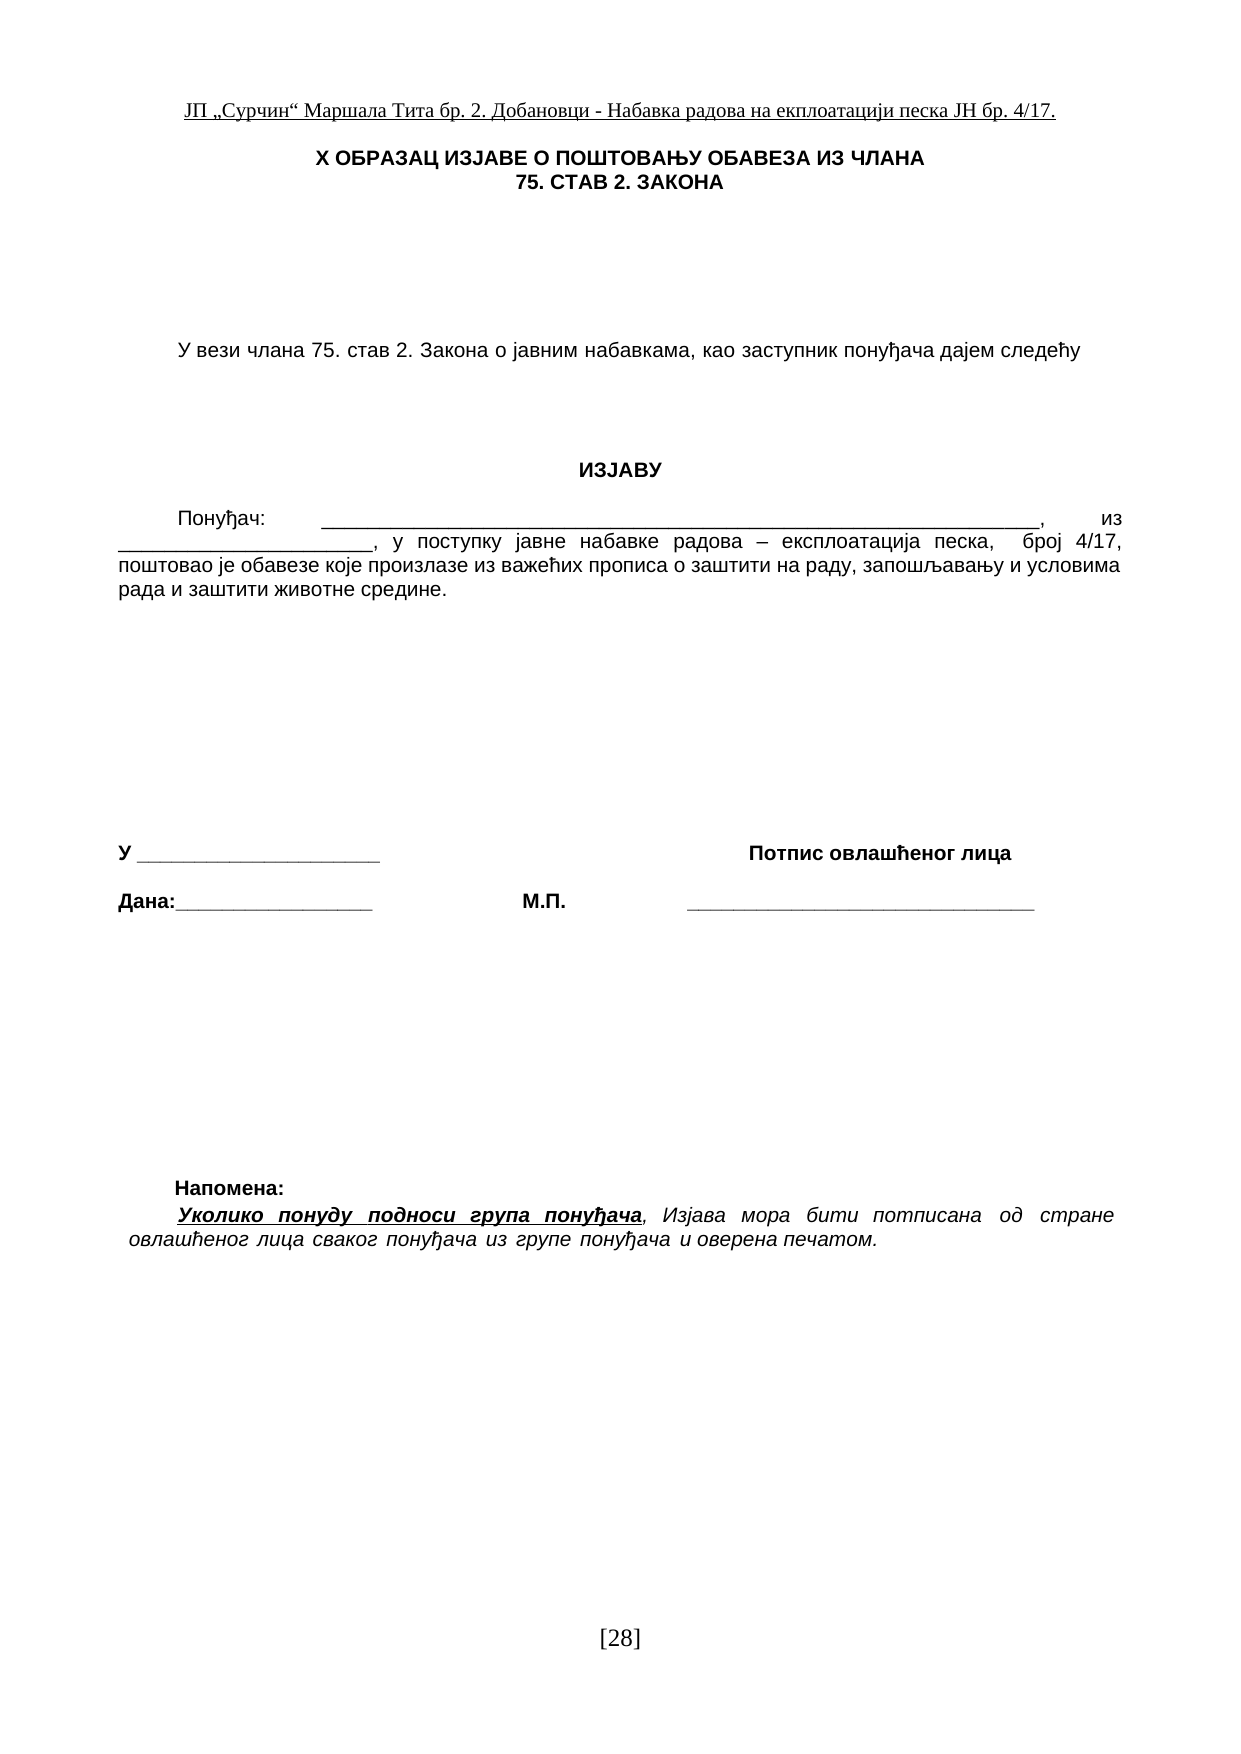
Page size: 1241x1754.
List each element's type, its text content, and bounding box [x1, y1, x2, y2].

text Понуђач: ______________________________________________________________, из ______________________, у поступку јавне набавке радова – експлоатација песка, број 4/17, поштовао је обавезе које произлазе из важећих прописа о заштити на раду, запошљавању и условима рада и заштити животне средине. [118, 505, 1122, 601]
text Уколико понуду подноси група понуђача, Изјава мора бити потписана од стране овлашћеног лица сваког понуђача из групе понуђача и оверена печатом. [128, 1203, 1114, 1251]
text ИЗЈАВУ [118, 457, 1122, 481]
text Напомена: [118, 1176, 1122, 1200]
text У вези члана 75. став 2. Закона о јавним набавкама, као заступник понуђача дајем следећу [118, 338, 1113, 362]
text У _____________________ Потпис овлашћеног лица [118, 841, 1122, 865]
text Дана:_________________ М.П. ______________________________ [118, 889, 1122, 913]
text X ОБРАЗАЦ ИЗЈАВЕ О ПОШТОВАЊУ ОБАВЕЗА ИЗ ЧЛАНА [118, 146, 1122, 170]
text 75. СТАВ 2. ЗАКОНА [118, 170, 1122, 194]
